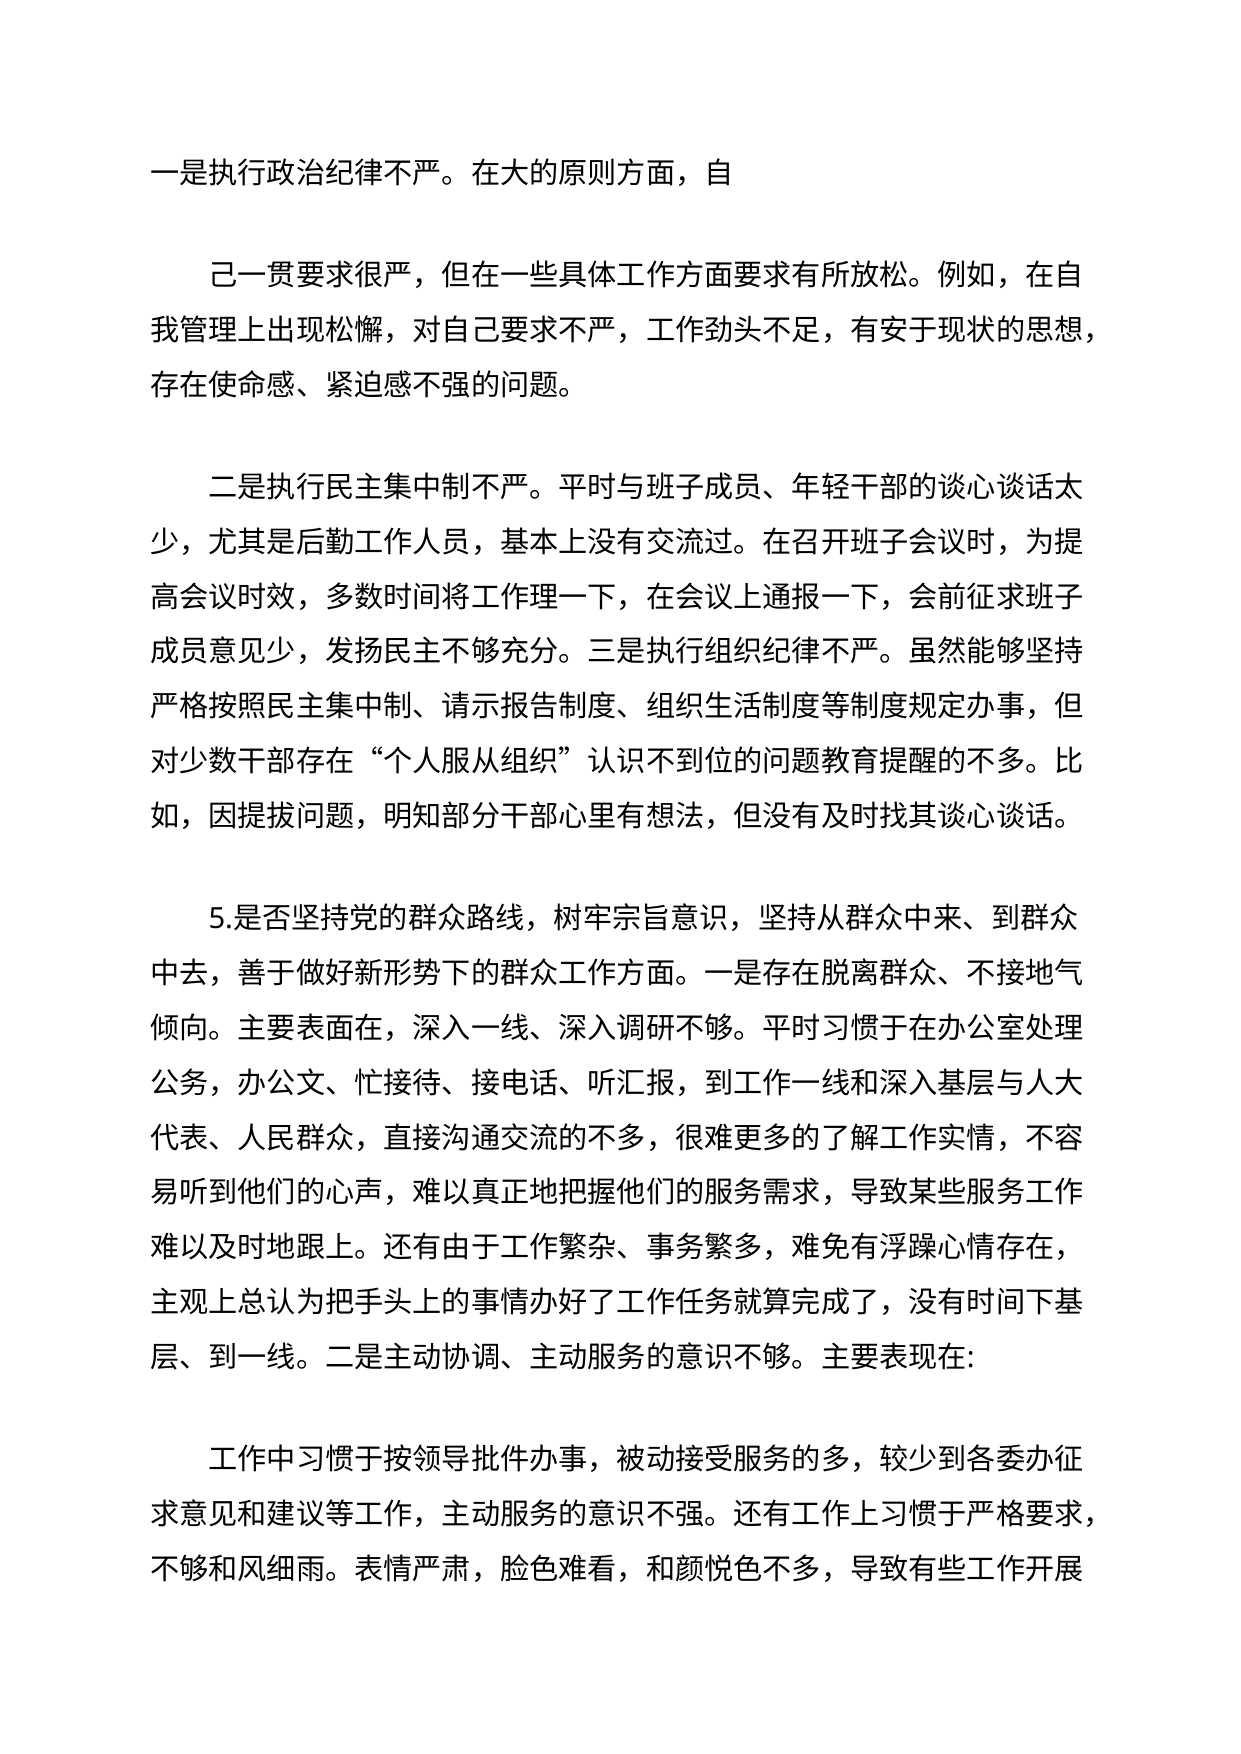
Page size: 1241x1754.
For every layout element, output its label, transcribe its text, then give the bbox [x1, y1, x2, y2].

text 5.是否坚持党的群众路线，树牢宗旨意识，坚持从群众中来、到群众中去，善于做好新形势下的群众工作方面。一是存在脱离群众、不接地气倾向。主要表面在，深入一线、深入调研不够。平时习惯于在办公室处理公务，办公文、忙接待、接电话、听汇报，到工作一线和深入基层与人大代表、人民群众，直接沟通交流的不多，很难更多的了解工作实情，不容易听到他们的心声，难以真正地把握他们的服务需求，导致某些服务工作难以及时地跟上。还有由于工作繁杂、事务繁多，难免有浮躁心情存在，主观上总认为把手头上的事情办好了工作任务就算完成了，没有时间下基层、到一线。二是主动协调、主动服务的意识不够。主要表现在: [150, 894, 1090, 1376]
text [150, 1436, 1090, 1588]
text 己一贯要求很严，但在一些具体工作方面要求有所放松。例如，在自我管理上出现松懈，对自己要求不严，工作劲头不足，有安于现状的思想，存在使命感、紧迫感不强的问题。 [150, 252, 1090, 404]
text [150, 150, 1090, 192]
text 二是执行民主集中制不严。平时与班子成员、年轻干部的谈心谈话太少，尤其是后勤工作人员，基本上没有交流过。在召开班子会议时，为提高会议时效，多数时间将工作理一下，在会议上通报一下，会前征求班子成员意见少，发扬民主不够充分。三是执行组织纪律不严。虽然能够坚持严格按照民主集中制、请示报告制度、组织生活制度等制度规定办事，但对少数干部存在“个人服从组织”认识不到位的问题教育提醒的不多。比如，因提拔问题，明知部分干部心里有想法，但没有及时找其谈心谈话。 [150, 463, 1090, 835]
